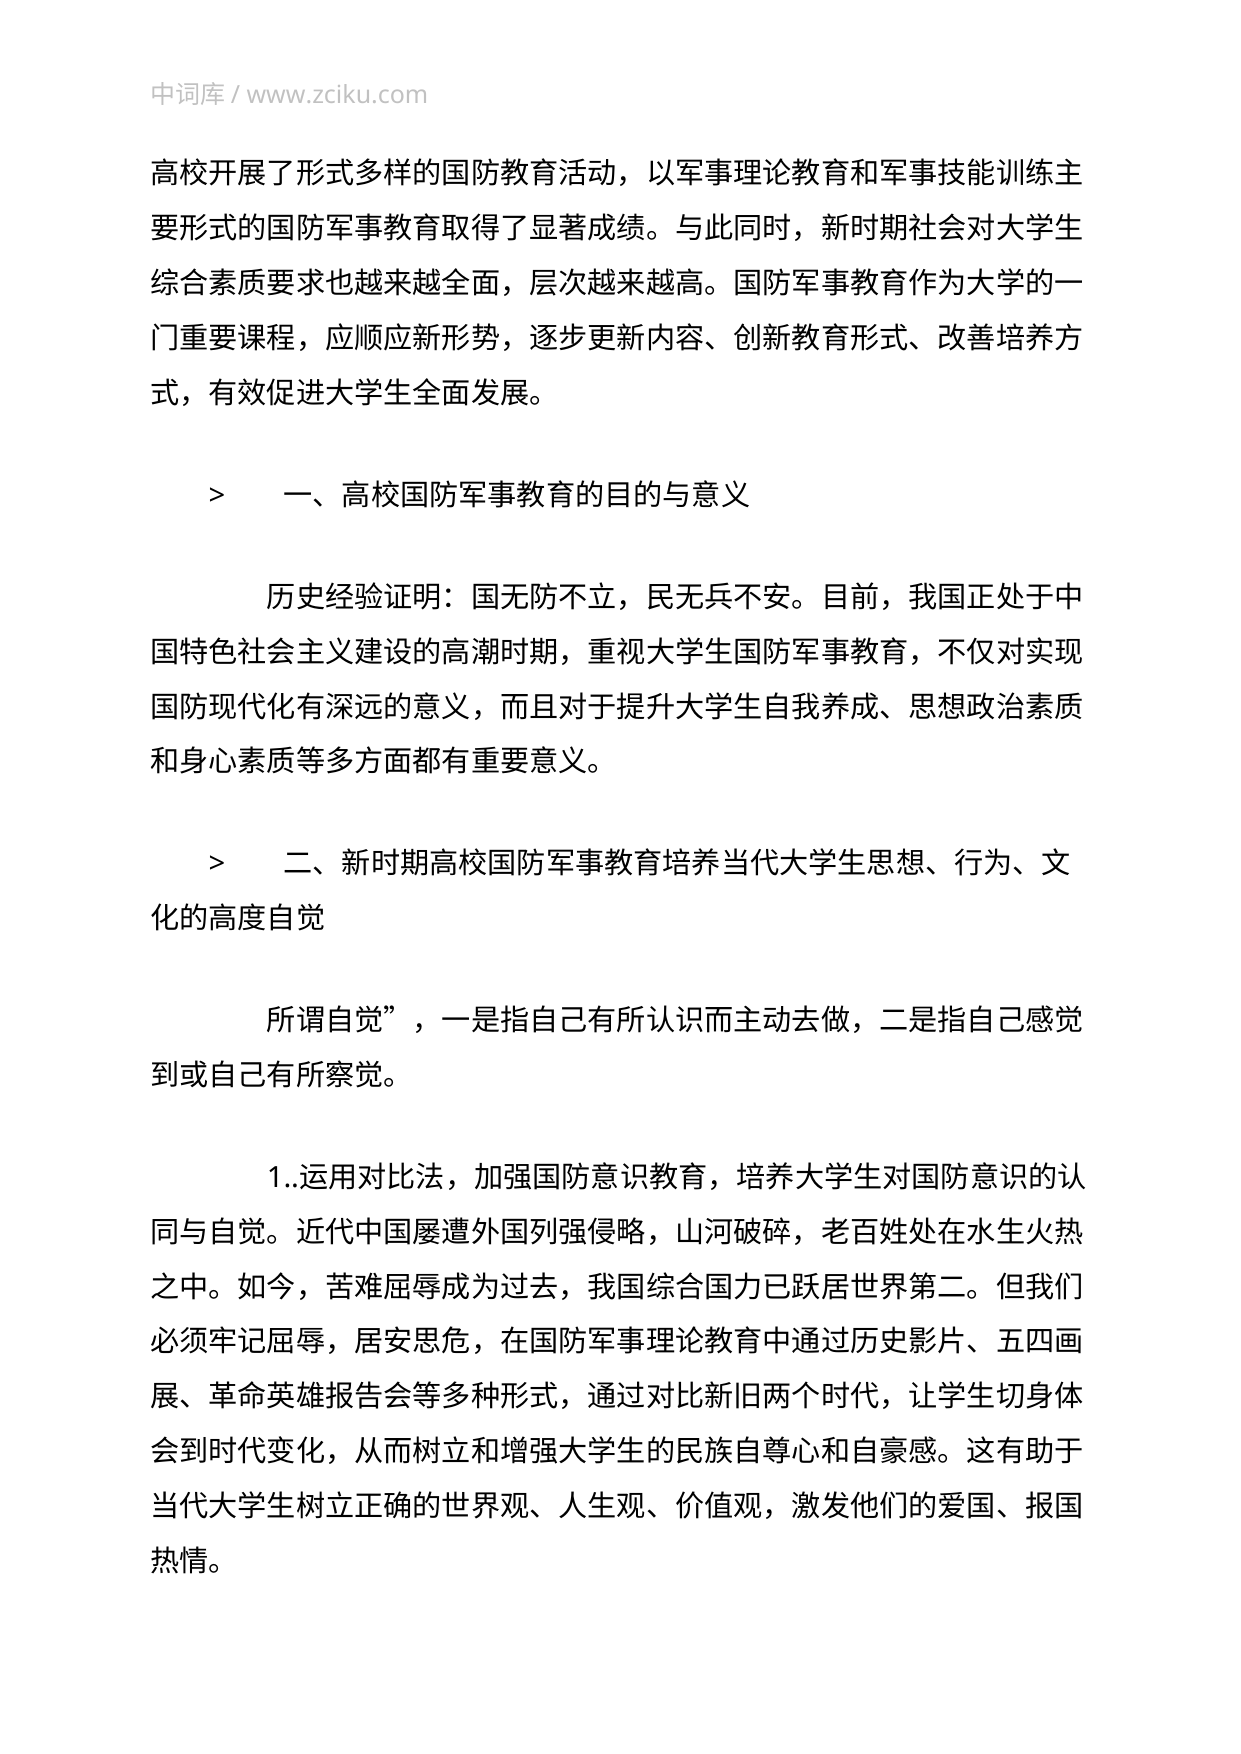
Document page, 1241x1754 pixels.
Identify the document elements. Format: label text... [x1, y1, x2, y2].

text 所谓自觉”，一是指自己有所认识而主动去做，二是指自己感觉到或自己有所察觉。 [150, 997, 1090, 1094]
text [150, 150, 1090, 412]
text > 二、新时期高校国防军事教育培养当代大学生思想、行为、文化的高度自觉 [150, 840, 1090, 937]
text 1..运用对比法，加强国防意识教育，培养大学生对国防意识的认同与自觉。近代中国屡遭外国列强侵略，山河破碎，老百姓处在水生火热之中。如今，苦难屈辱成为过去，我国综合国力已跃居世界第二。但我们必须牢记屈辱，居安思危，在国防军事理论教育中通过历史影片、五四画展、革命英雄报告会等多种形式，通过对比新旧两个时代，让学生切身体会到时代变化，从而树立和增强大学生的民族自尊心和自豪感。这有助于当代大学生树立正确的世界观、人生观、价值观，激发他们的爱国、报国热情。 [150, 1153, 1090, 1580]
text > 一、高校国防军事教育的目的与意义 [150, 471, 1090, 514]
text 历史经验证明：国无防不立，民无兵不安。目前，我国正处于中国特色社会主义建设的高潮时期，重视大学生国防军事教育，不仅对实现国防现代化有深远的意义，而且对于提升大学生自我养成、思想政治素质和身心素质等多方面都有重要意义。 [150, 573, 1090, 780]
